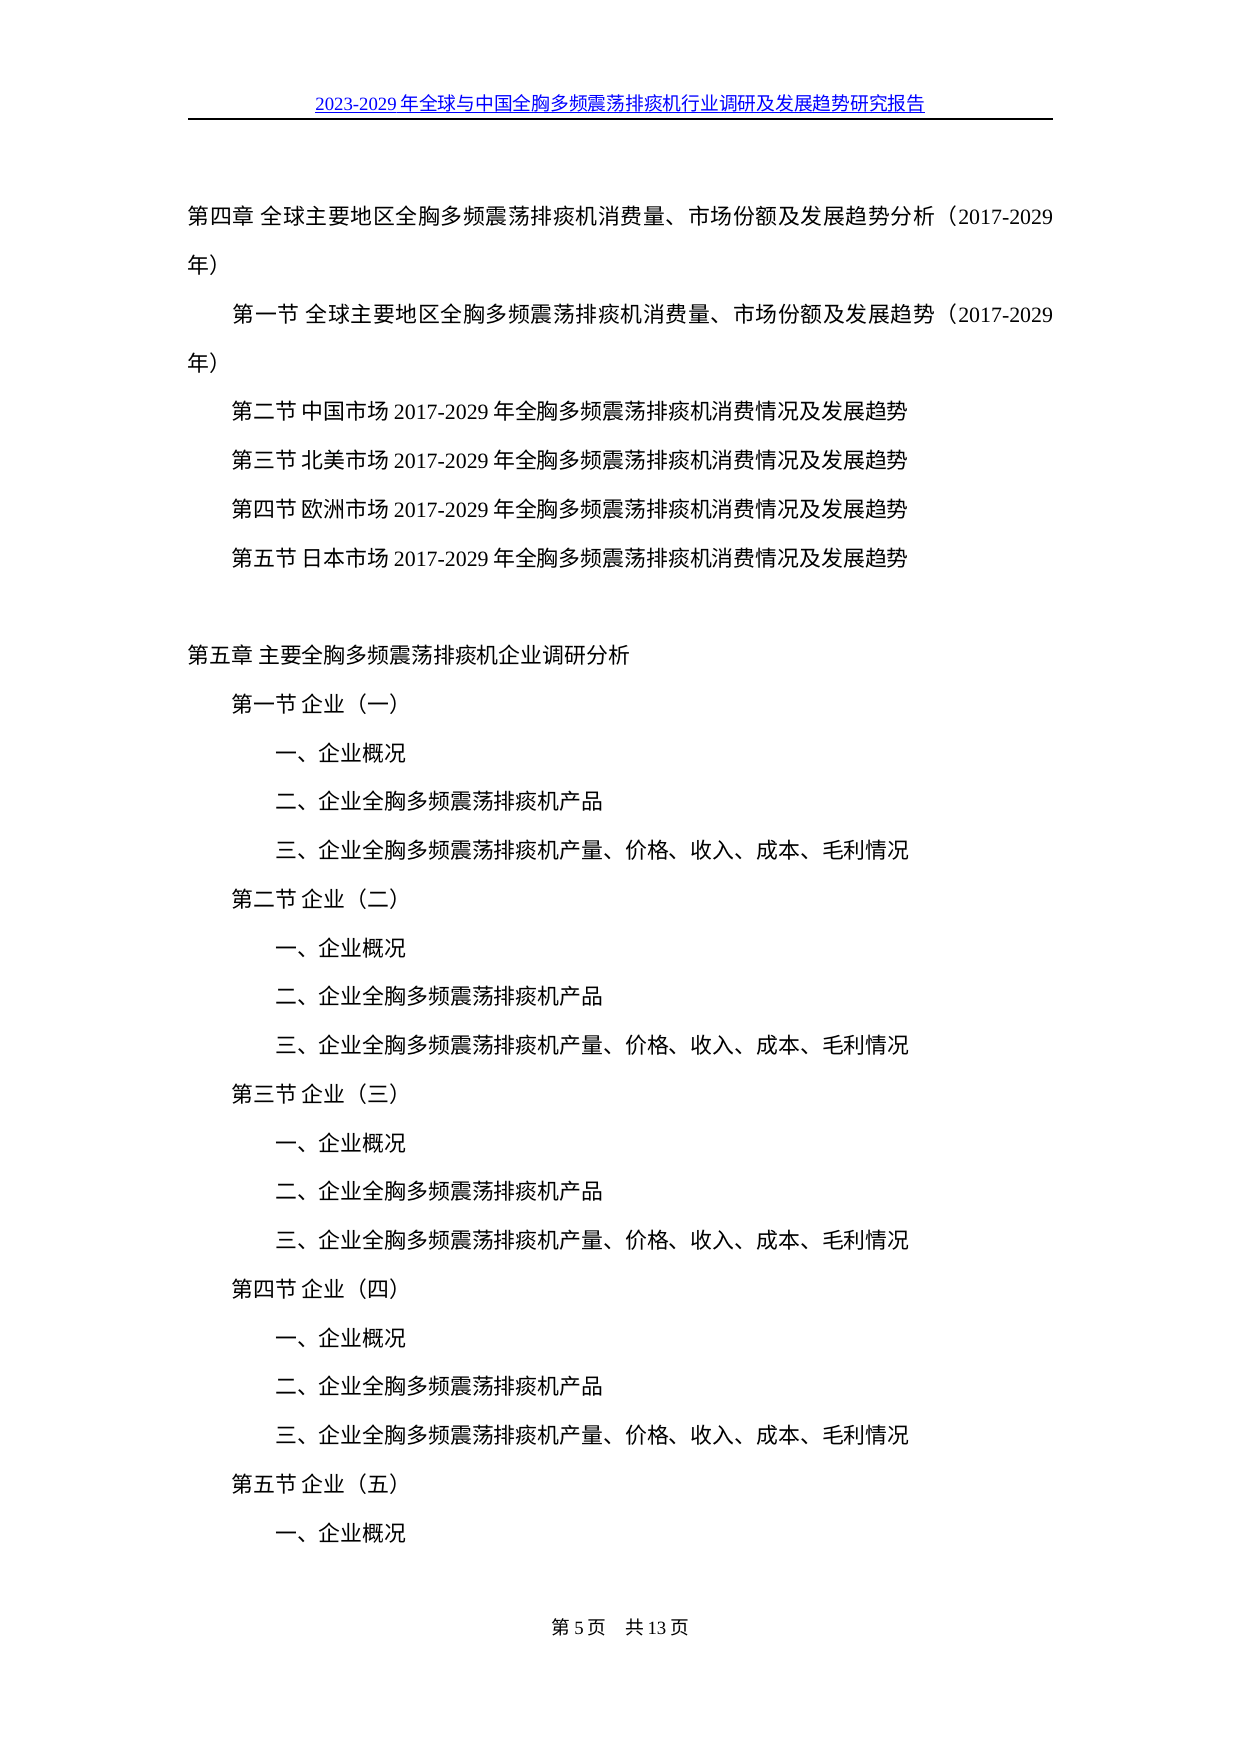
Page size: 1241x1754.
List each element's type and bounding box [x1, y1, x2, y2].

text [187, 150, 1053, 1548]
